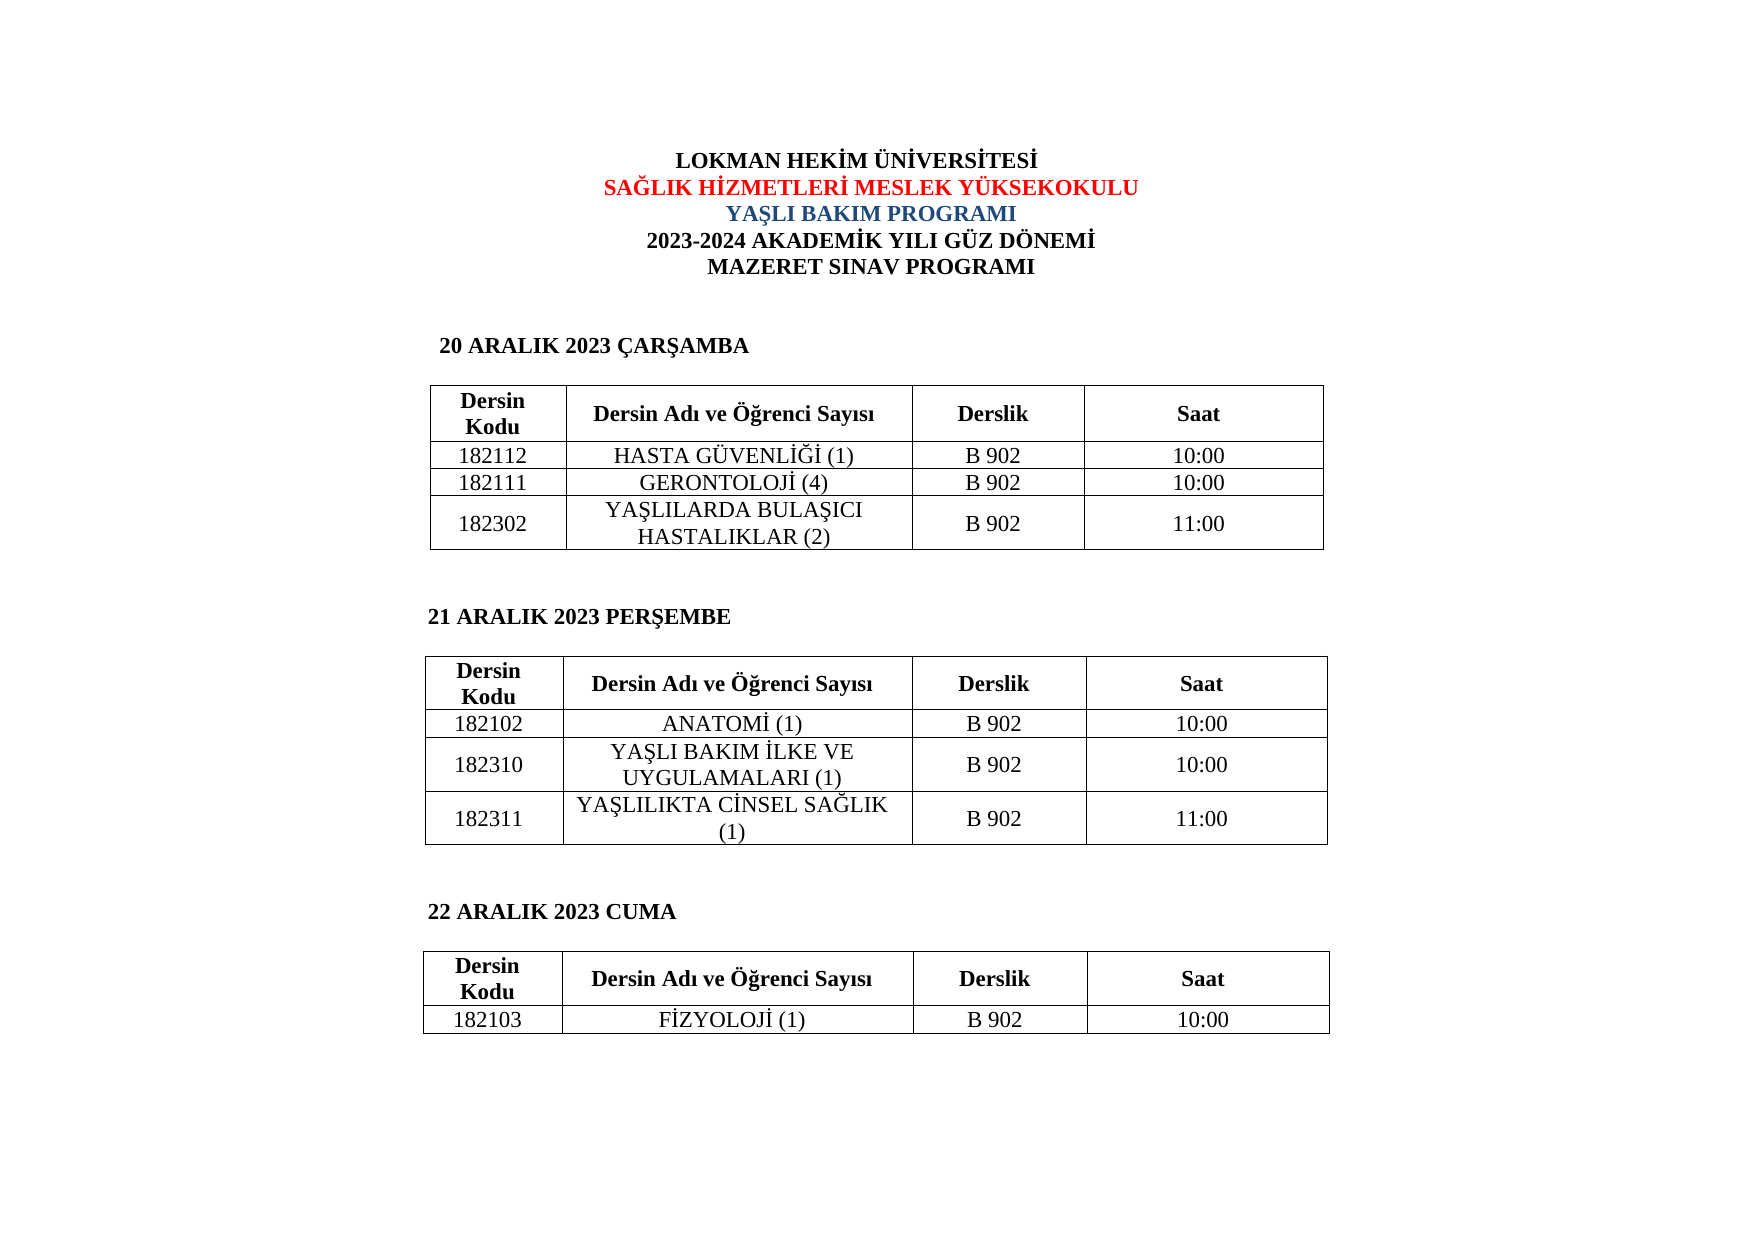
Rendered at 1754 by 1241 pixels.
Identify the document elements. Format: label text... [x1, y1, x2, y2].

table_cell 11:00 [1085, 496, 1323, 549]
table_header Dersin Adı ve Öğrenci Sayısı [567, 386, 912, 441]
text YAŞLI BAKIM PROGRAMI [148, 200, 1595, 227]
text MAZERET SINAV PROGRAMI [148, 253, 1595, 279]
table_cell 10:00 [1087, 738, 1327, 791]
table_cell 182103 [424, 1006, 562, 1033]
table_cell B 902 [913, 710, 1086, 737]
table_cell B 902 [913, 442, 1084, 468]
text 21 ARALIK 2023 PERŞEMBE [148, 603, 1595, 629]
table_header Derslik [913, 386, 1084, 441]
table_cell 182310 [426, 738, 563, 791]
table_header Dersin Adı ve Öğrenci Sayısı [564, 657, 912, 709]
table_cell B 902 [914, 1006, 1087, 1033]
table_cell 10:00 [1085, 469, 1323, 495]
table_header Saat [1087, 657, 1327, 709]
table_cell 182102 [426, 710, 563, 737]
table_cell 10:00 [1088, 1006, 1329, 1033]
table_cell 10:00 [1087, 710, 1327, 737]
text SAĞLIK HİZMETLERİ MESLEK YÜKSEKOKULU [148, 174, 1595, 200]
table_cell YAŞLILIKTA CİNSEL SAĞLIK (1) [564, 792, 912, 844]
table_cell GERONTOLOJİ (4) [567, 469, 912, 495]
table_cell 182111 [431, 469, 566, 495]
text 22 ARALIK 2023 CUMA [148, 898, 1595, 924]
table_header Dersin Adı ve Öğrenci Sayısı [563, 952, 913, 1005]
table_cell 182112 [431, 442, 566, 468]
table_header Derslik [914, 952, 1087, 1005]
table_cell B 902 [913, 738, 1086, 791]
table_header Saat [1088, 952, 1329, 1005]
table_header Dersin Kodu [424, 952, 562, 1005]
table_cell 11:00 [1087, 792, 1327, 844]
table_header Dersin Kodu [431, 386, 566, 441]
table_cell ANATOMİ (1) [564, 710, 912, 737]
table_cell YAŞLILARDA BULAŞICI HASTALIKLAR (2) [567, 496, 912, 549]
table_cell 10:00 [1085, 442, 1323, 468]
table_cell 182311 [426, 792, 563, 844]
table_header Derslik [913, 657, 1086, 709]
table_cell FİZYOLOJİ (1) [563, 1006, 913, 1033]
table_cell B 902 [913, 792, 1086, 844]
table_cell YAŞLI BAKIM İLKE VE UYGULAMALARI (1) [564, 738, 912, 791]
table_cell B 902 [913, 469, 1084, 495]
text 2023-2024 AKADEMİK YILI GÜZ DÖNEMİ [148, 227, 1595, 253]
table_cell B 902 [913, 496, 1084, 549]
table_header Dersin Kodu [426, 657, 563, 709]
table_header Saat [1085, 386, 1323, 441]
text 20 ARALIK 2023 ÇARŞAMBA [148, 332, 1595, 358]
text LOKMAN HEKİM ÜNİVERSİTESİ [664, 148, 1595, 174]
table_cell HASTA GÜVENLİĞİ (1) [567, 442, 912, 468]
table_cell 182302 [431, 496, 566, 549]
